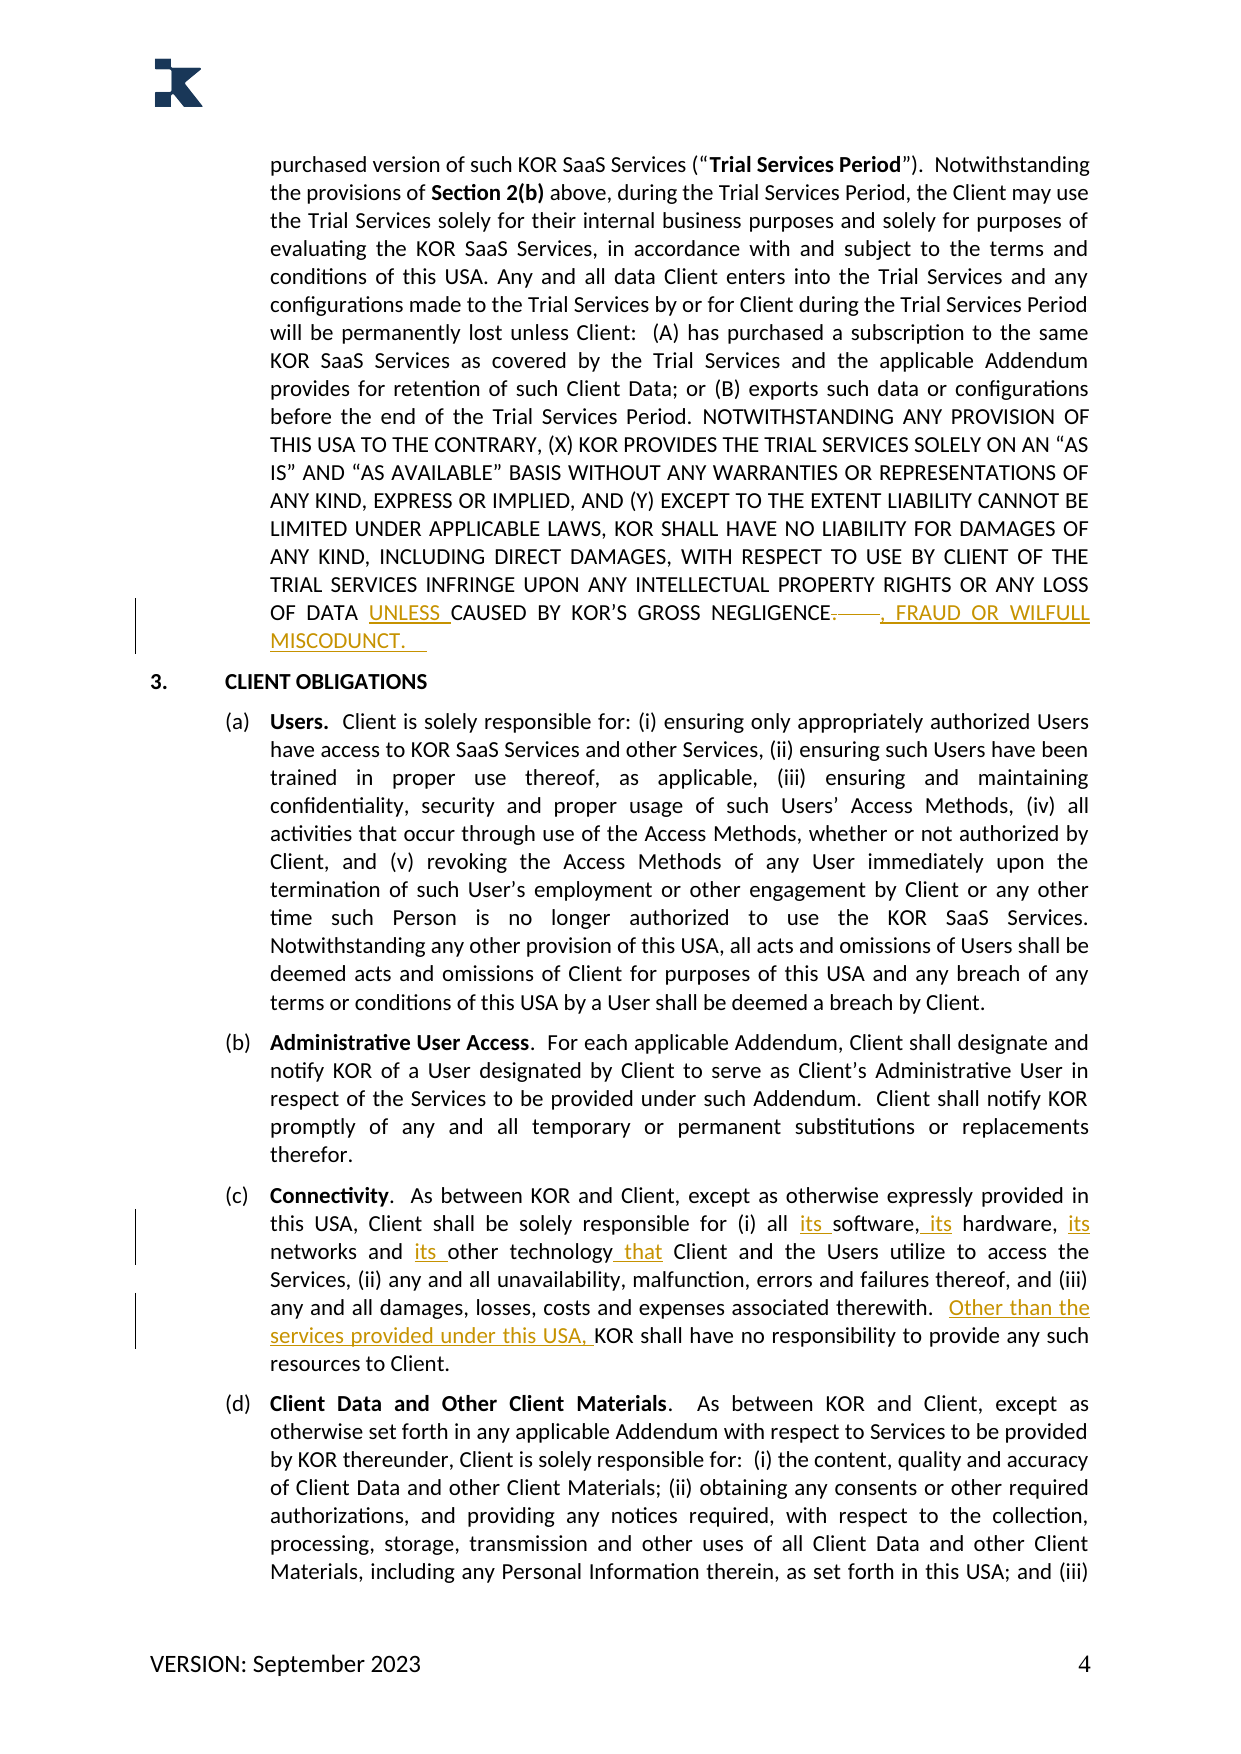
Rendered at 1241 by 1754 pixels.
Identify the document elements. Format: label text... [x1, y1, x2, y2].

picture [150, 56, 206, 113]
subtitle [225, 1389, 1090, 1586]
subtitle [225, 150, 1090, 654]
subtitle Administrative User Access. For each applicable Addendum, Client shall designate and notify KOR of a User designated by Client to serve as Client’s Administrative User in respect of the Services to be provided under such Addendum. Client shall notify KOR promptly of any and all temporary or permanent substitutions or replacements therefor. [225, 1028, 1090, 1168]
subtitle Connectivity. As between KOR and Client, except as otherwise expressly provided in this USA, Client shall be solely responsible for (i) all software, hardware, networks and other technology Client and the Users utilize to access the Services, (ii) any and all unavailability, malfunction, errors and failures thereof, and (iii) any and all damages, losses, costs and expenses associated therewith. KOR shall have no responsibility to provide any such resources to Client. [225, 1181, 1090, 1377]
subtitle Users. Client is solely responsible for: (i) ensuring only appropriately authorized Users have access to KOR SaaS Services and other Services, (ii) ensuring such Users have been trained in proper use thereof, as applicable, (iii) ensuring and maintaining confidentiality, security and proper usage of such Users’ Access Methods, (iv) all activities that occur through use of the Access Methods, whether or not authorized by Client, and (v) revoking the Access Methods of any User immediately upon the termination of such User’s employment or other engagement by Client or any other time such Person is no longer authorized to use the KOR SaaS Services. Notwithstanding any other provision of this USA, all acts and omissions of Users shall be deemed acts and omissions of Client for purposes of this USA and any breach of any terms or conditions of this USA by a User shall be deemed a breach by Client. [225, 707, 1090, 1016]
subtitle CLIENT OBLIGATIONS [150, 667, 1090, 695]
